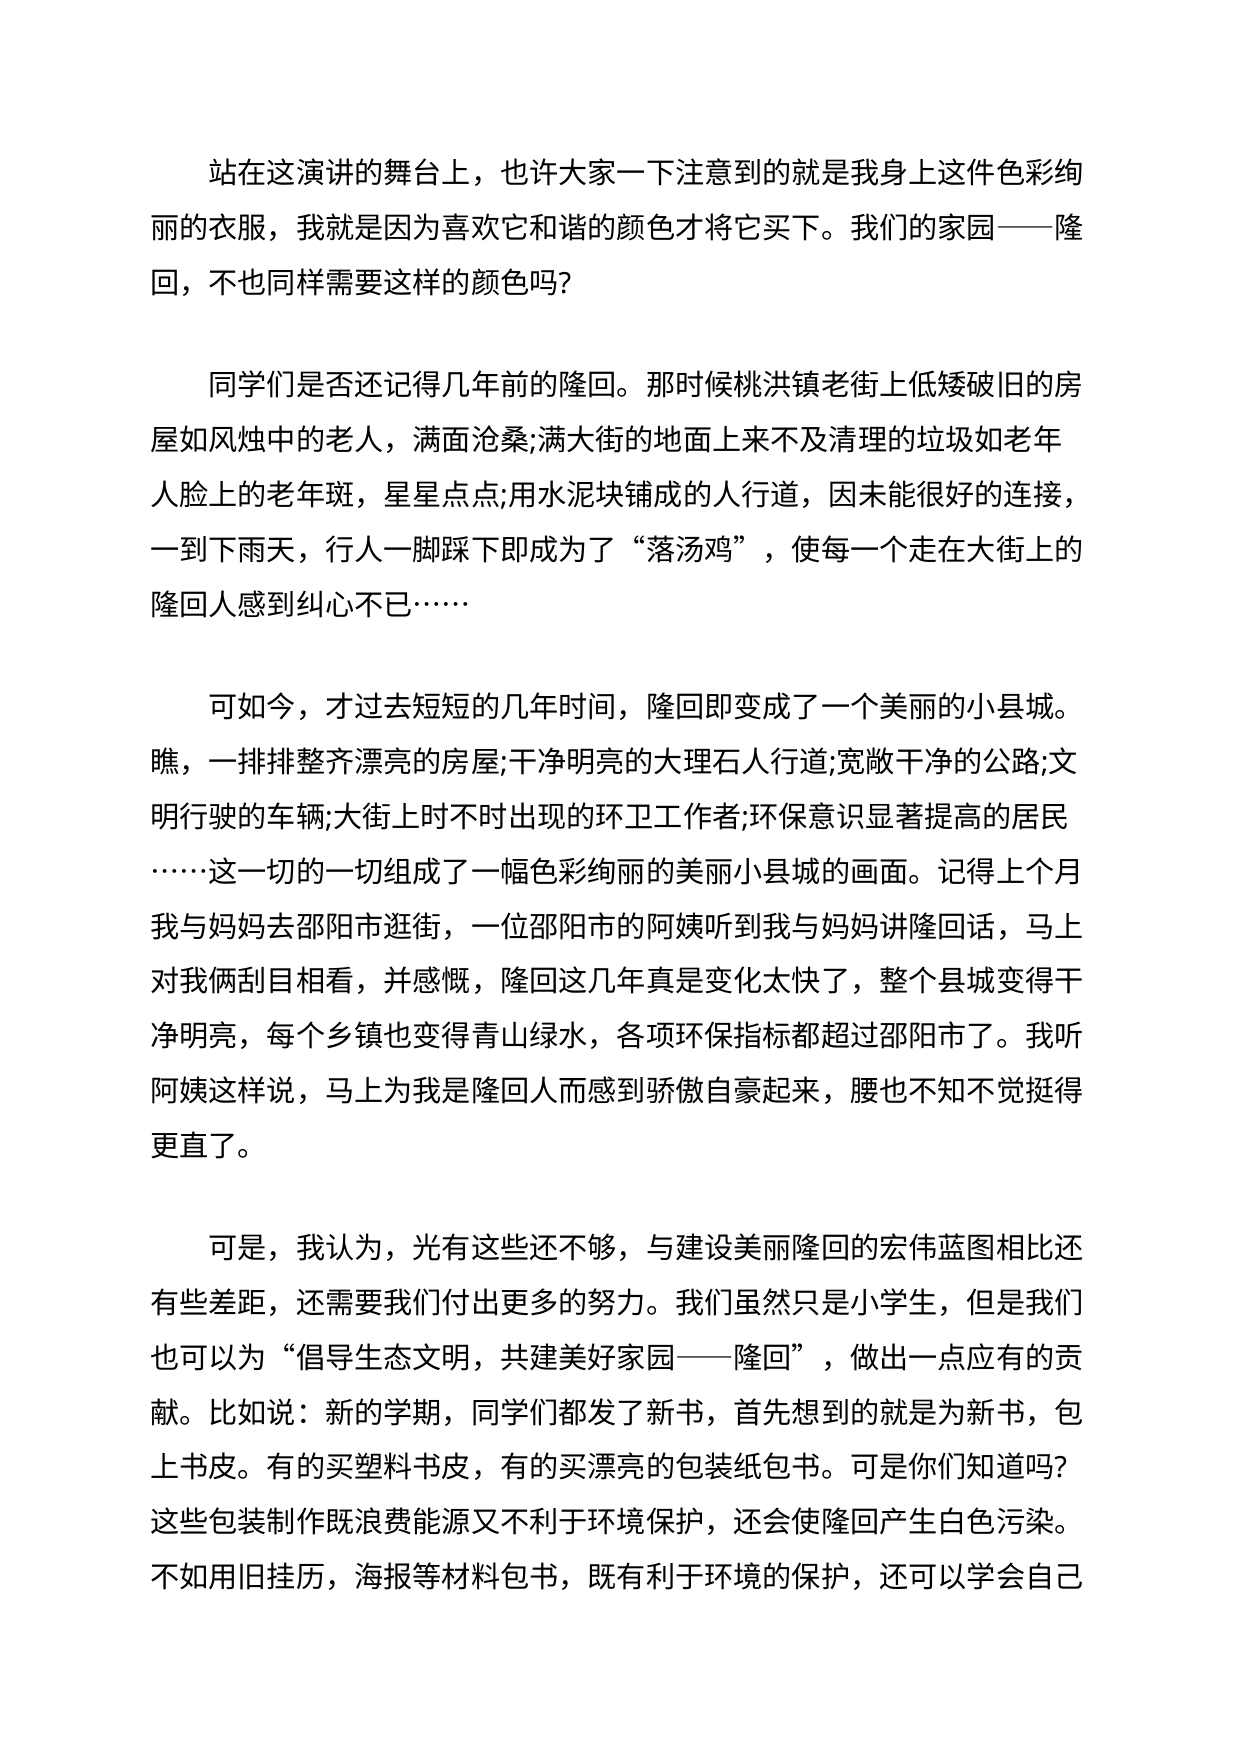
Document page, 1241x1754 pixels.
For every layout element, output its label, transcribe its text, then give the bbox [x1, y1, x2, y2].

text 可如今，才过去短短的几年时间，隆回即变成了一个美丽的小县城。瞧，一排排整齐漂亮的房屋;干净明亮的大理石人行道;宽敞干净的公路;文明行驶的车辆;大街上时不时出现的环卫工作者;环保意识显著提高的居民……这一切的一切组成了一幅色彩绚丽的美丽小县城的画面。记得上个月我与妈妈去邵阳市逛街，一位邵阳市的阿姨听到我与妈妈讲隆回话，马上对我俩刮目相看，并感慨，隆回这几年真是变化太快了，整个县城变得干净明亮，每个乡镇也变得青山绿水，各项环保指标都超过邵阳市了。我听阿姨这样说，马上为我是隆回人而感到骄傲自豪起来，腰也不知不觉挺得更直了。 [150, 683, 1090, 1165]
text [150, 1224, 1090, 1596]
text 站在这演讲的舞台上，也许大家一下注意到的就是我身上这件色彩绚丽的衣服，我就是因为喜欢它和谐的颜色才将它买下。我们的家园——隆回，不也同样需要这样的颜色吗? [150, 150, 1090, 302]
text 同学们是否还记得几年前的隆回。那时候桃洪镇老街上低矮破旧的房屋如风烛中的老人，满面沧桑;满大街的地面上来不及清理的垃圾如老年人脸上的老年斑，星星点点;用水泥块铺成的人行道，因未能很好的连接，一到下雨天，行人一脚踩下即成为了“落汤鸡”，使每一个走在大街上的隆回人感到纠心不已…… [150, 362, 1090, 624]
